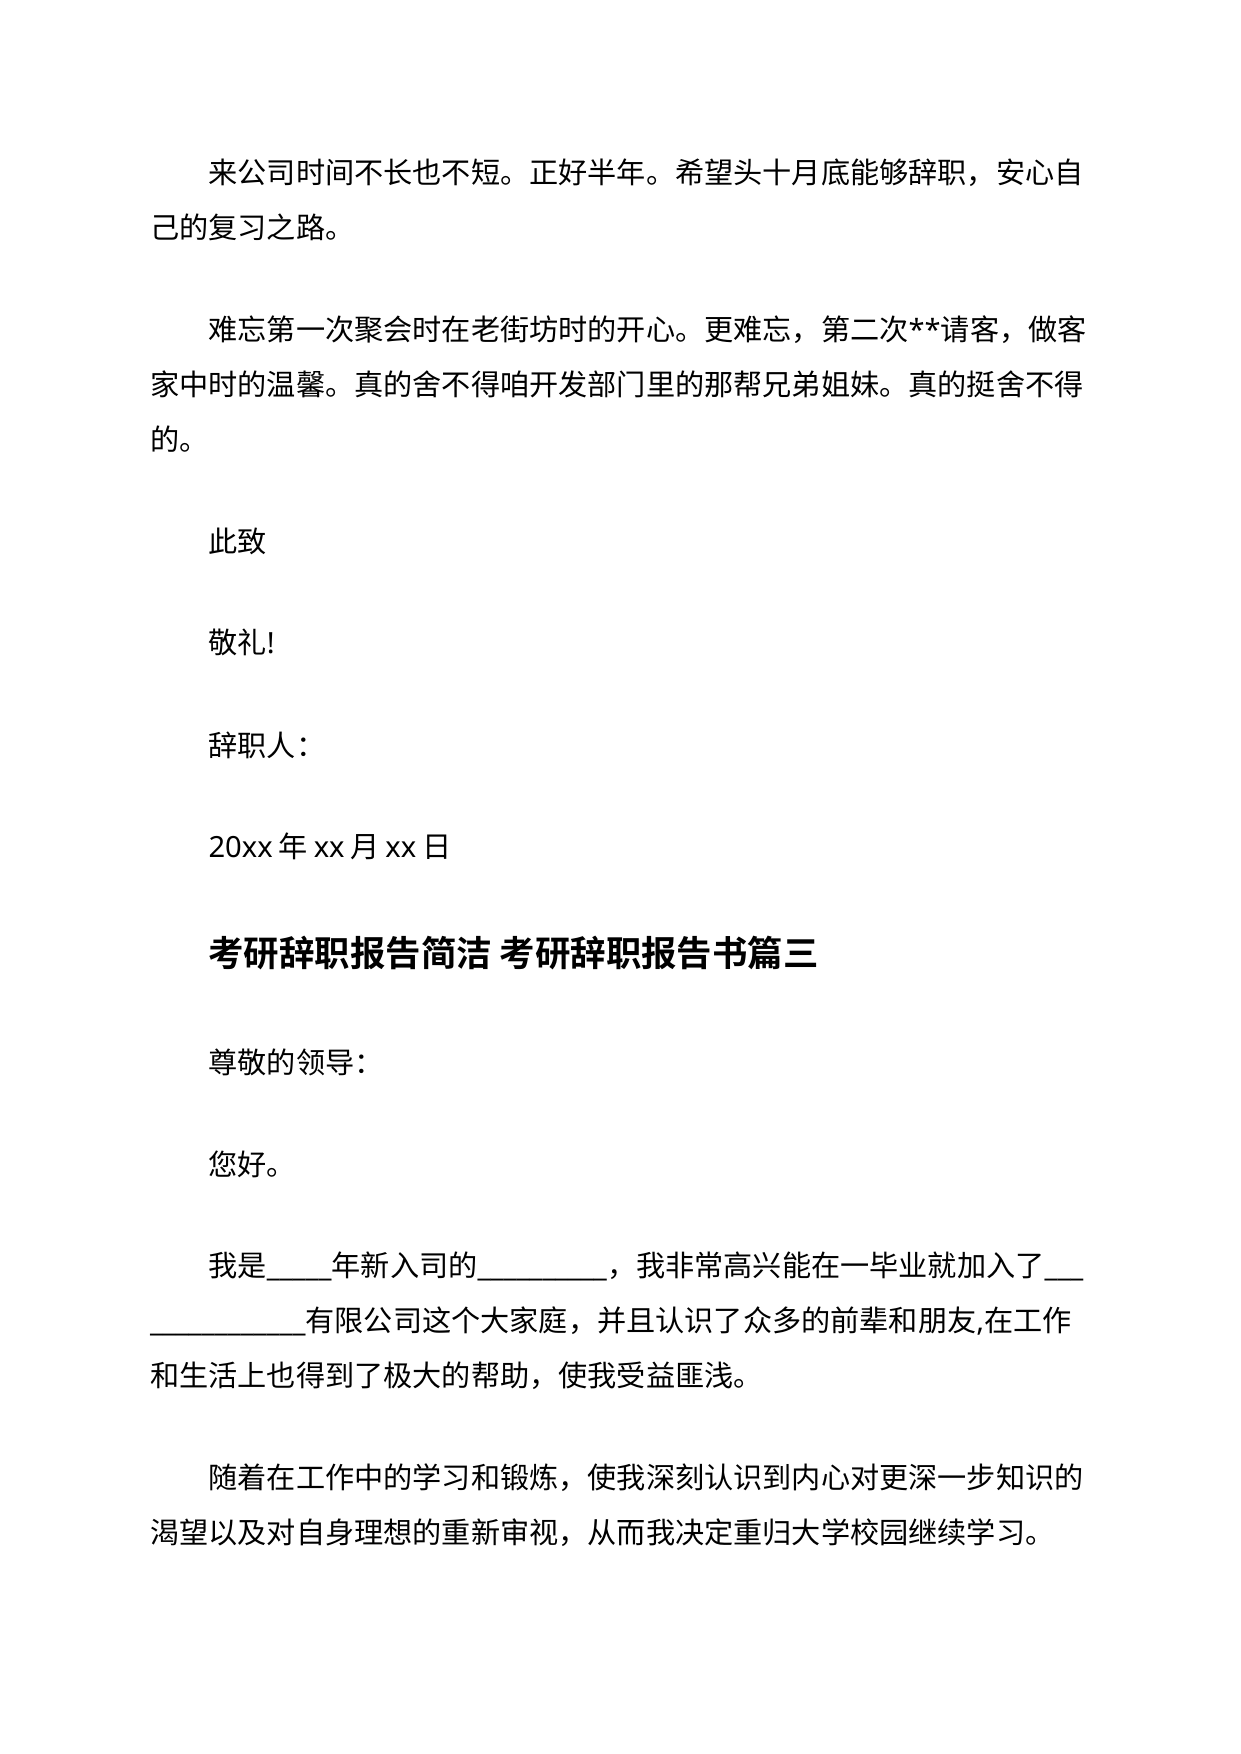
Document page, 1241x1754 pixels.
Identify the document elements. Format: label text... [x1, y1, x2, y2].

text 难忘第一次聚会时在老街坊时的开心。更难忘，第二次**请客，做客家中时的温馨。真的舍不得咱开发部门里的那帮兄弟姐妹。真的挺舍不得的。 [150, 307, 1090, 459]
text 20xx年xx月xx日 [150, 824, 1090, 866]
text 您好。 [150, 1141, 1090, 1183]
text 尊敬的领导： [150, 1039, 1090, 1082]
text 辞职人： [150, 722, 1090, 764]
text 来公司时间不长也不短。正好半年。希望头十月底能够辞职，安心自己的复习之路。 [150, 150, 1090, 247]
text 随着在工作中的学习和锻炼，使我深刻认识到内心对更深一步知识的渴望以及对自身理想的重新审视，从而我决定重归大学校园继续学习。 [150, 1454, 1090, 1552]
text 我是_____年新入司的__________，我非常高兴能在一毕业就加入了_______________有限公司这个大家庭，并且认识了众多的前辈和朋友,在工作和生活上也得到了极大的帮助，使我受益匪浅。 [150, 1243, 1090, 1395]
text 敬礼! [150, 620, 1090, 662]
text 考研辞职报告简洁 考研辞职报告书篇三 [150, 926, 1090, 977]
text 此致 [150, 518, 1090, 561]
